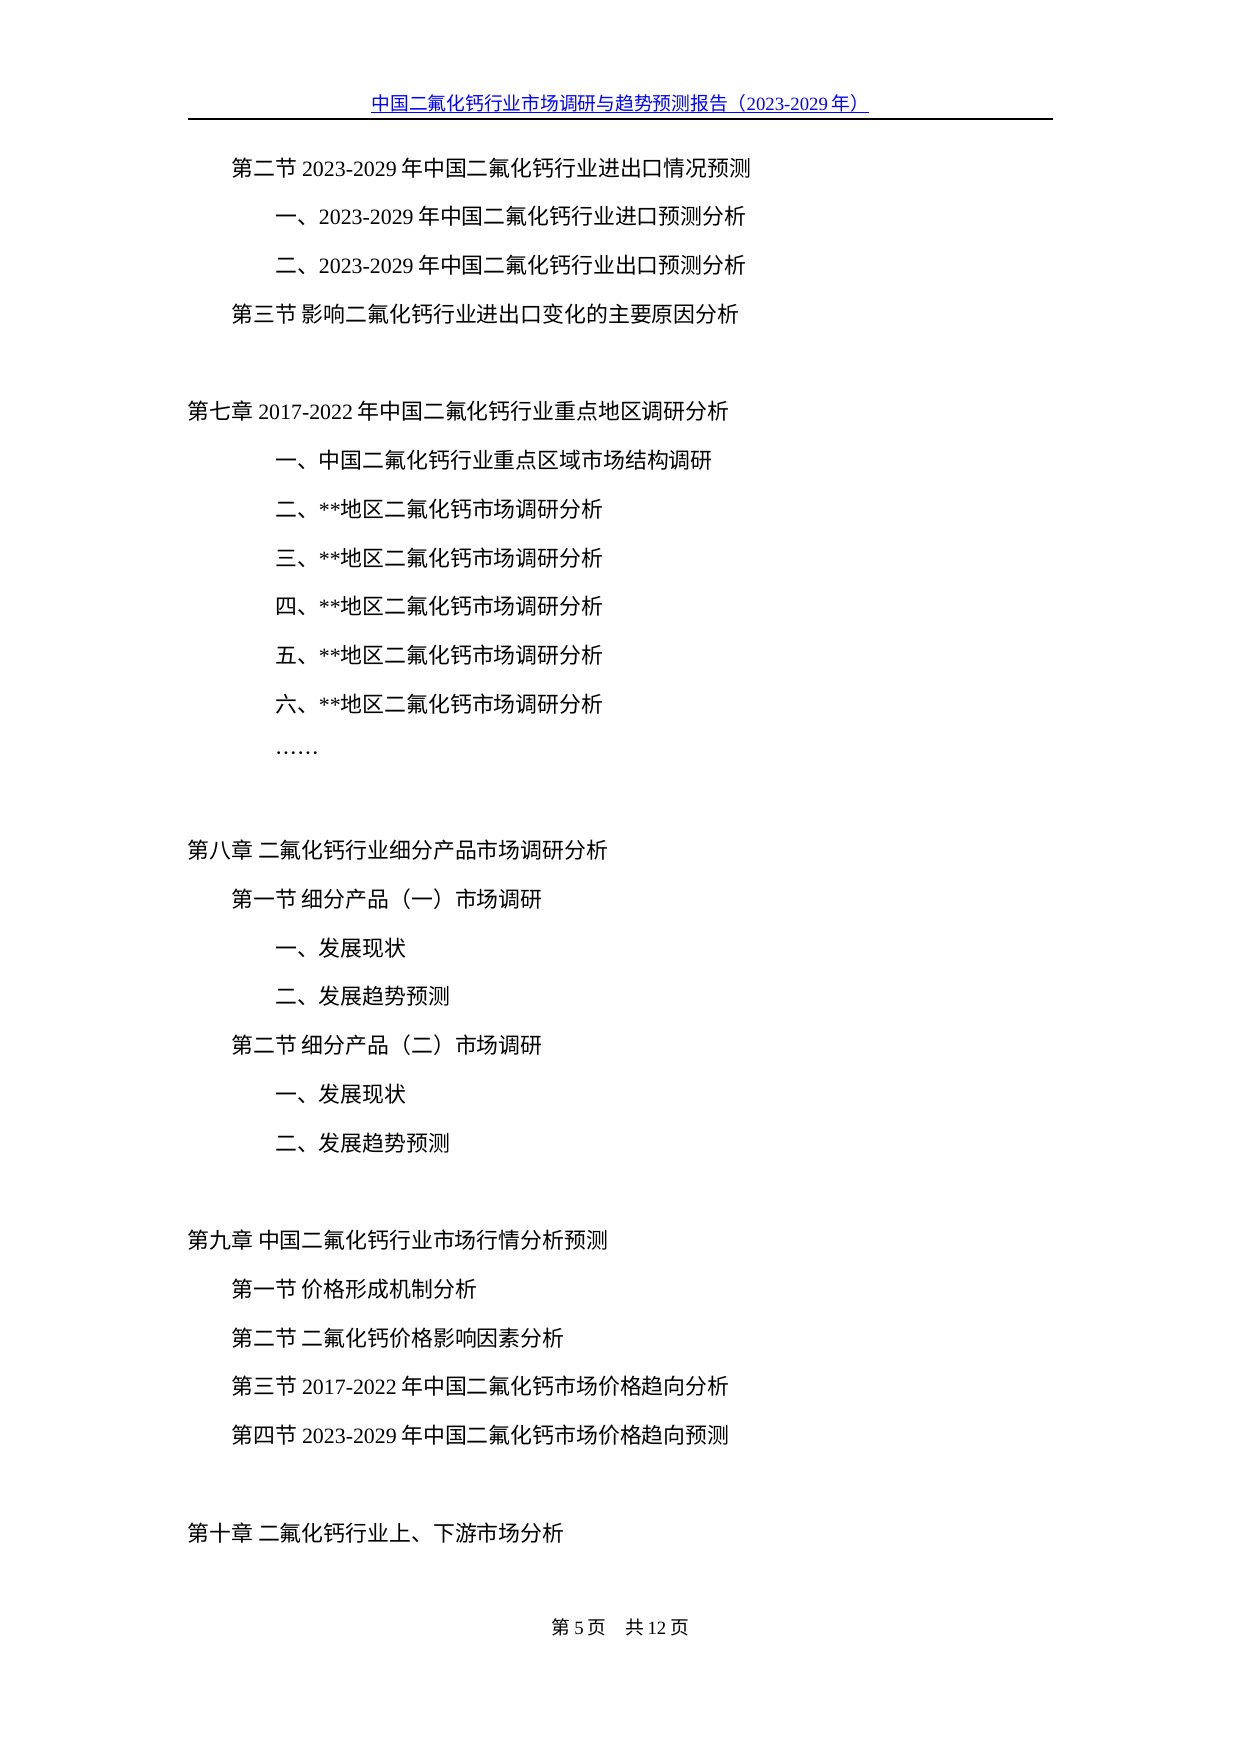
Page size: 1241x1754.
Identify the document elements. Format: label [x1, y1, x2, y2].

text [187, 150, 1053, 1548]
